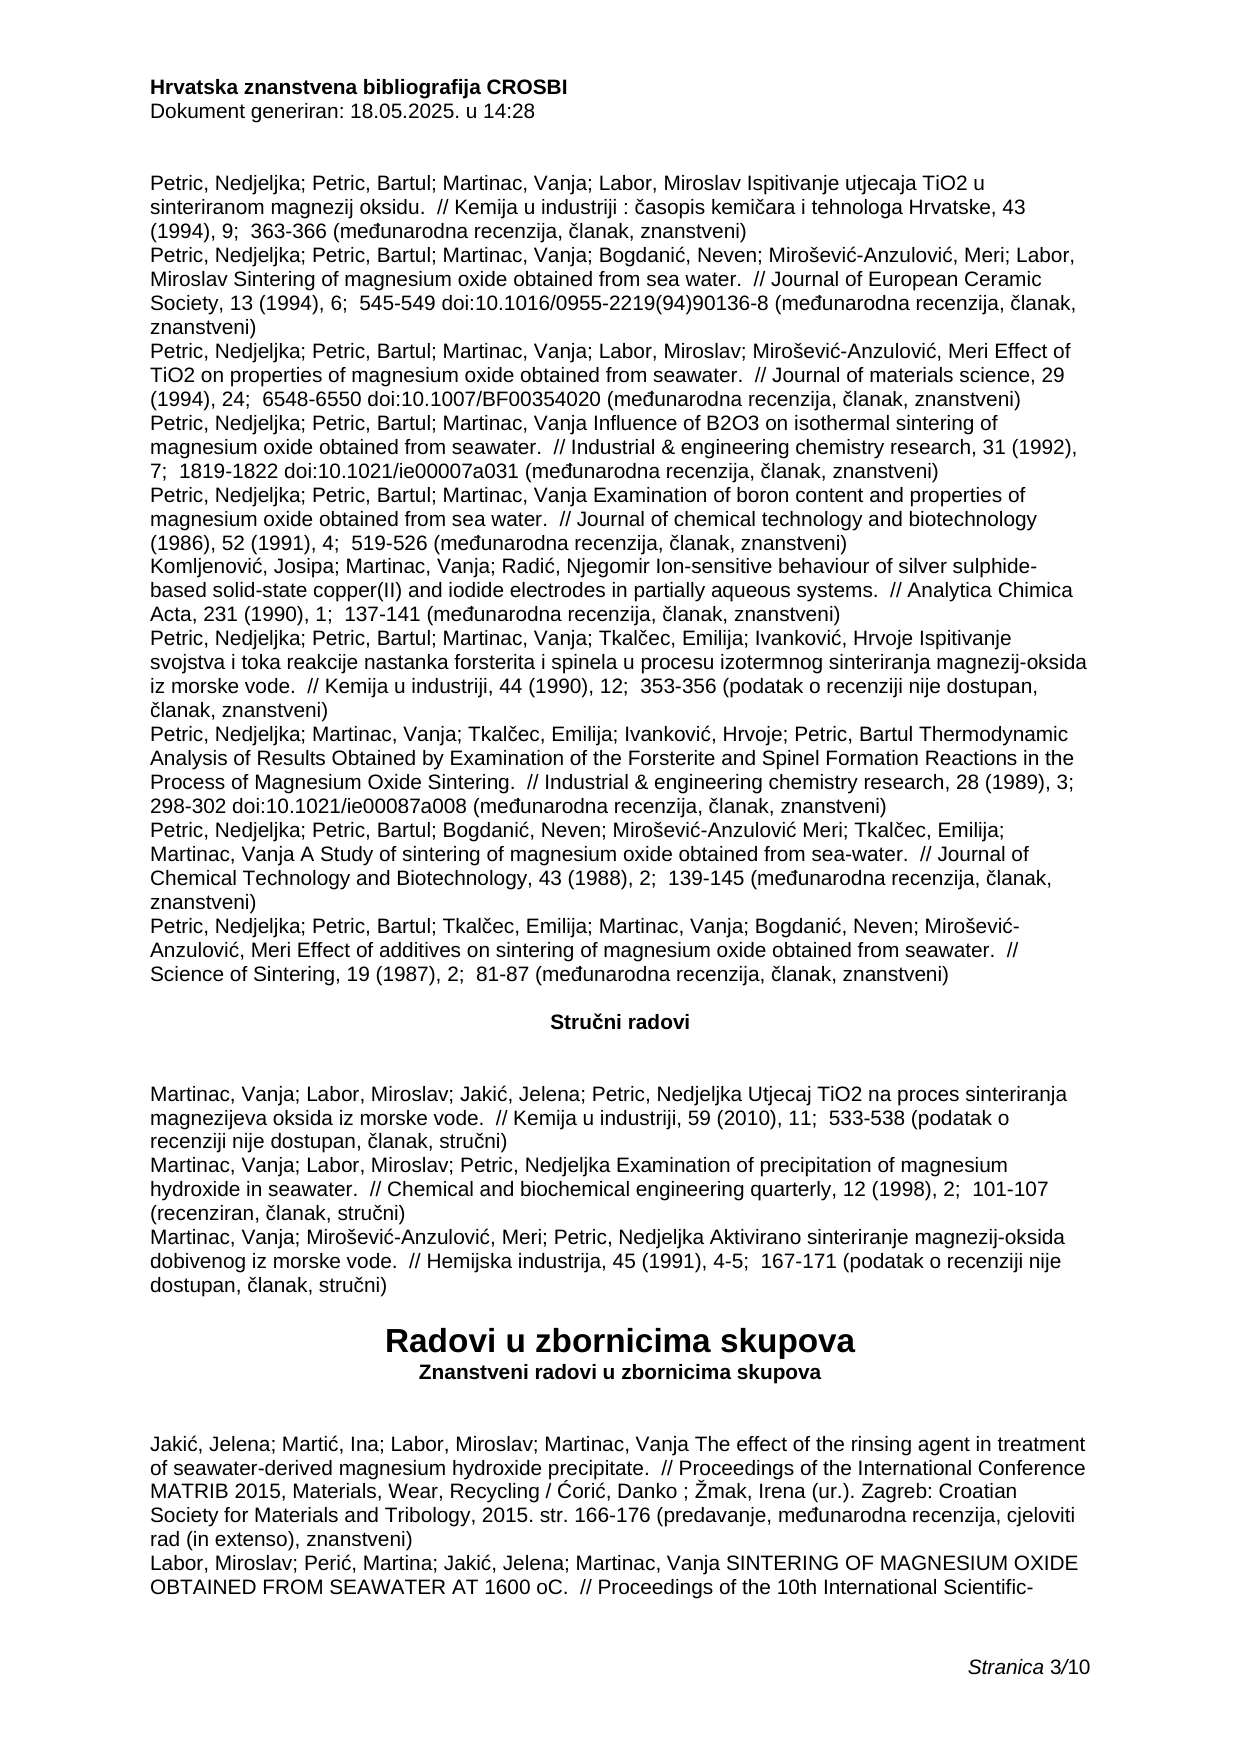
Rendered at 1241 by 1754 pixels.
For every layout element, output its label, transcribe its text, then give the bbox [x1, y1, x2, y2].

text Petric, Nedjeljka; Petric, Bartul; Martinac, Vanja; Tkalčec, Emilija; Ivanković, Hrvoje [150, 626, 1090, 722]
text Petric, Nedjeljka; Petric, Bartul; Tkalčec, Emilija; Martinac, Vanja; Bogdanić, Neven; Mirošević-Anzulović, Meri [150, 914, 1090, 986]
text Martinac, Vanja; Mirošević-Anzulović, Meri; Petric, Nedjeljka [150, 1225, 1090, 1297]
subtitle Radovi u zbornicima skupova [150, 1321, 1090, 1359]
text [150, 1551, 1090, 1599]
text Petric, Nedjeljka; Petric, Bartul; Bogdanić, Neven; Mirošević-Anzulović Meri; Tkalčec, Emilija; Martinac, Vanja [150, 818, 1090, 914]
text Komljenović, Josipa; Martinac, Vanja; Radić, Njegomir [150, 554, 1090, 626]
text Martinac, Vanja; Labor, Miroslav; Jakić, Jelena; Petric, Nedjeljka [150, 1081, 1090, 1153]
text Petric, Nedjeljka; Petric, Bartul; Martinac, Vanja; Labor, Miroslav; Mirošević-Anzulović, Meri [150, 339, 1090, 411]
subtitle Stručni radovi [150, 1009, 1090, 1033]
text Petric, Nedjeljka; Petric, Bartul; Martinac, Vanja [150, 411, 1090, 482]
text Petric, Nedjeljka; Petric, Bartul; Martinac, Vanja; Bogdanić, Neven; Mirošević-Anzulović, Meri; Labor, Miroslav [150, 243, 1090, 339]
text Petric, Nedjeljka; Martinac, Vanja; Tkalčec, Emilija; Ivanković, Hrvoje; Petric, Bartul [150, 722, 1090, 818]
subtitle Znanstveni radovi u zbornicima skupova [150, 1359, 1090, 1383]
text Martinac, Vanja; Labor, Miroslav; Petric, Nedjeljka [150, 1153, 1090, 1225]
text Jakić, Jelena; Martić, Ina; Labor, Miroslav; Martinac, Vanja [150, 1431, 1090, 1551]
text Petric, Nedjeljka; Petric, Bartul; Martinac, Vanja [150, 482, 1090, 554]
text Petric, Nedjeljka; Petric, Bartul; Martinac, Vanja; Labor, Miroslav [150, 171, 1090, 243]
